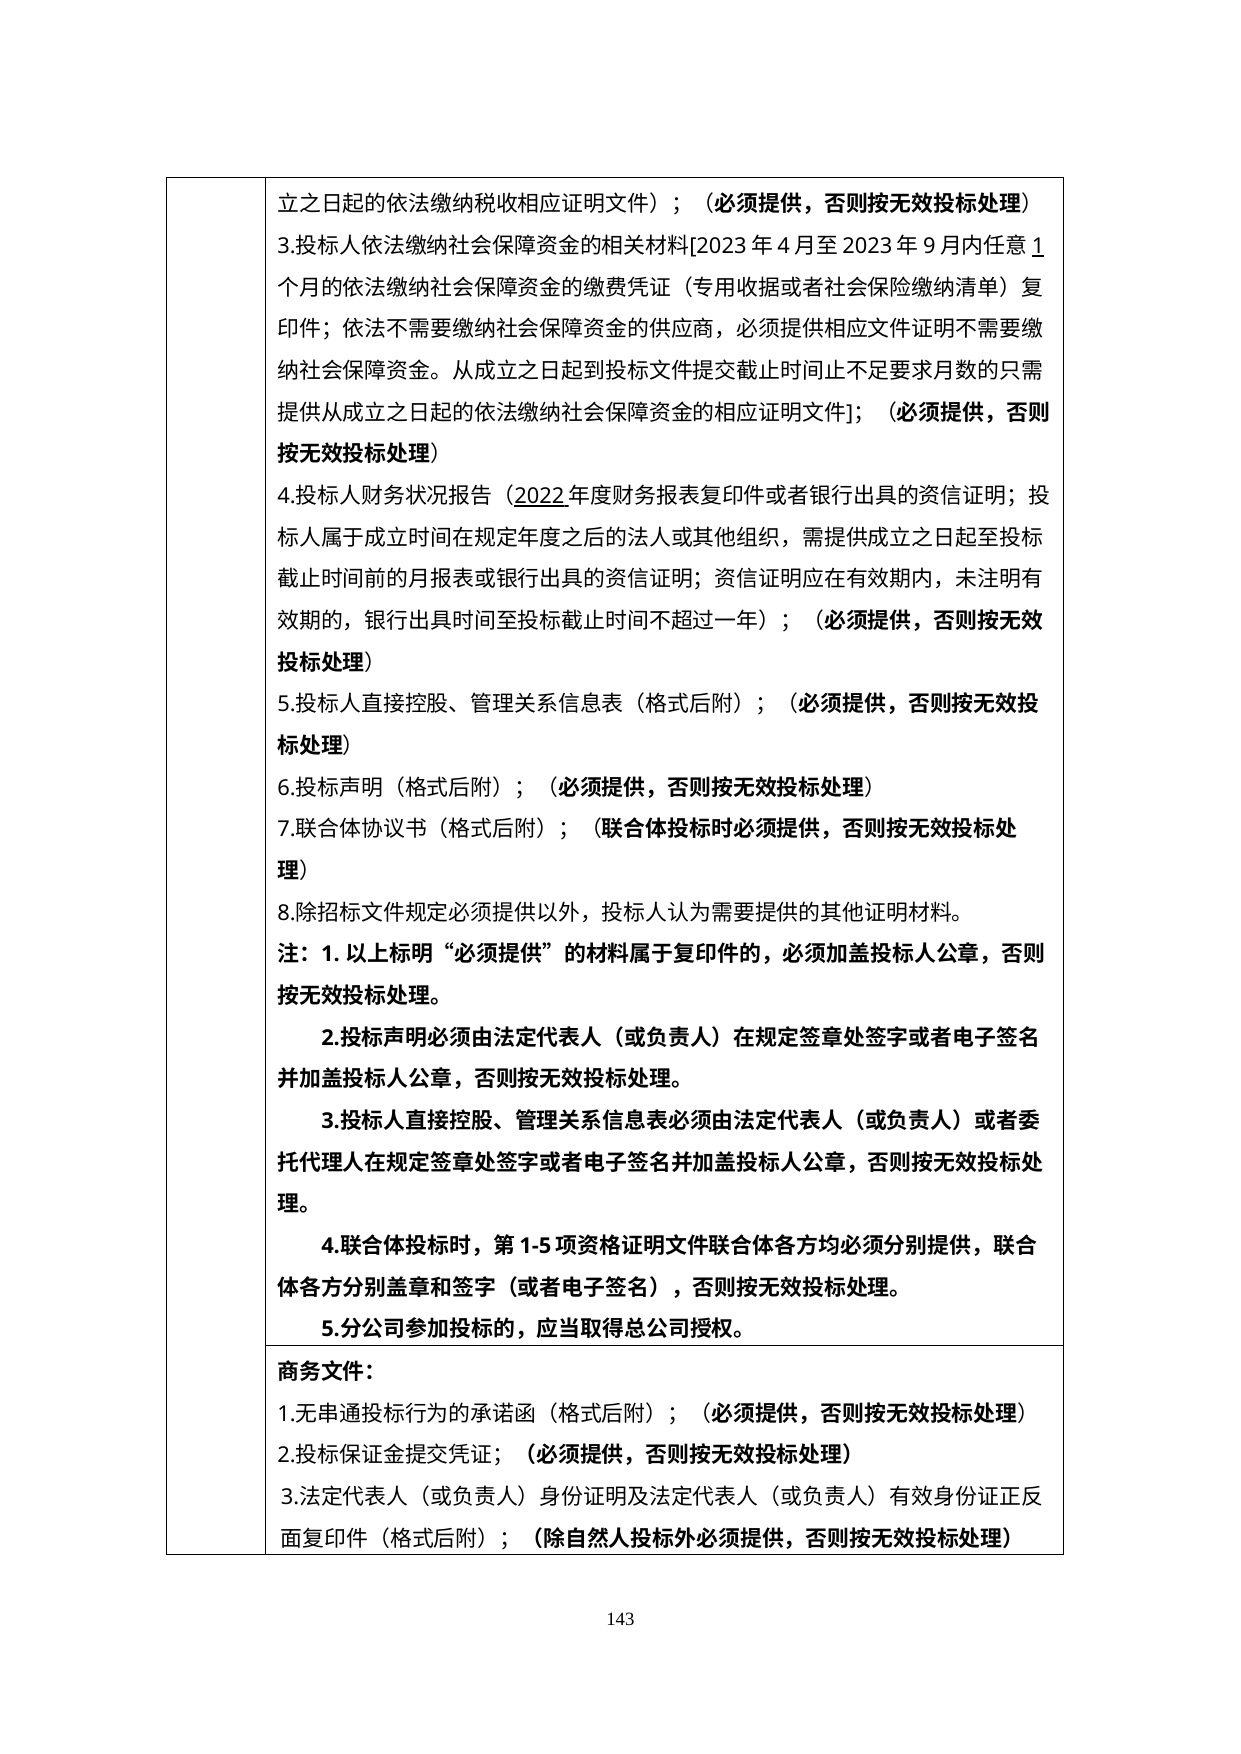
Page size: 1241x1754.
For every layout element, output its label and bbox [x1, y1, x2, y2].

table_cell [266, 178, 1063, 1345]
table_cell [266, 1346, 1063, 1554]
